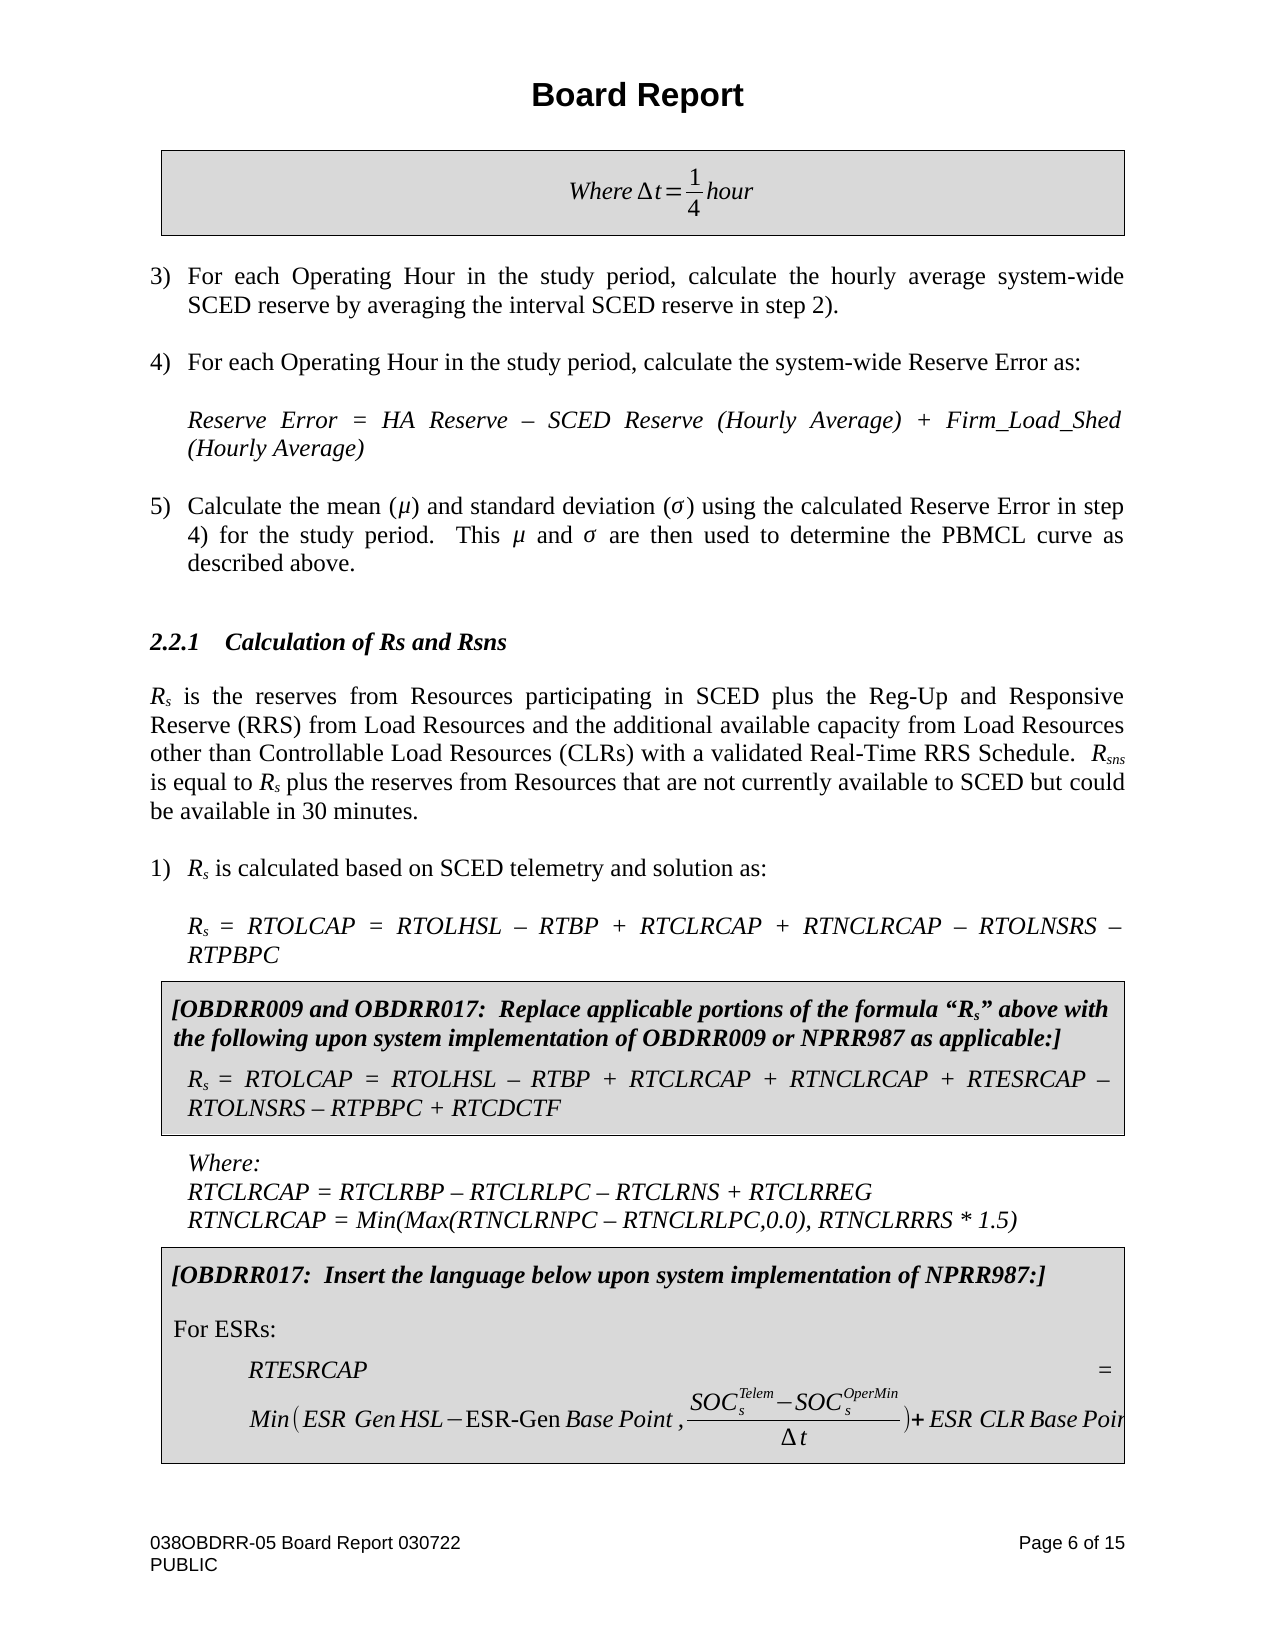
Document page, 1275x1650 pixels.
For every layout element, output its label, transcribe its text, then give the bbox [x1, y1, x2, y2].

text 1) Rs is calculated based on SCED telemetry and solution as: [150, 853, 1125, 882]
list Where: [187, 1148, 1125, 1177]
list Rs = RTOLCAP = RTOLHSL – RTBP + RTCLRCAP + RTNCLRCAP – RTOLNSRS – RTPBPC [187, 911, 1125, 968]
text Reserve Error = HA Reserve – SCED Reserve (Hourly Average) + Firm_Load_Shed (Hourly Average) [187, 405, 1125, 462]
text 3) For each Operating Hour in the study period, calculate the hourly average system-wide SCED reserve by averaging the interval SCED reserve in step 2). [150, 261, 1125, 318]
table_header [162, 151, 1124, 235]
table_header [162, 1248, 1124, 1463]
text Rs is the reserves from Resources participating in SCED plus the Reg-Up and Responsive Reserve (RRS) from Load Resources and the additional available capacity from Load Resources other than Controllable Load Resources (CLRs) with a validated Real-Time RRS Schedule. Rsns is equal to Rs plus the reserves from Resources that are not currently available to SCED but could be available in 30 minutes. [150, 681, 1125, 825]
table_header [OBDRR009 and OBDRR017: Replace applicable portions of the formula “Rs” above with the following upon system implementation of OBDRR009 or NPRR987 as applicable:] Rs = RTOLCAP = RTOLHSL – RTBP + RTCLRCAP + RTNCLRCAP + RTESRCAP – RTOLNSRS – RTPBPC + RTCDCTF [162, 982, 1124, 1134]
text 5) Calculate the mean () and standard deviation () using the calculated Reserve Error in step 4) for the study period. This and are then used to determine the PBMCL curve as described above. [150, 491, 1125, 577]
subtitle 2.2.1 Calculation of Rs and Rsns [150, 627, 1125, 656]
list RTNCLRCAP = Min(Max(RTNCLRNPC – RTNCLRLPC,0.0), RTNCLRRRS * 1.5) [187, 1206, 1125, 1234]
text 4) For each Operating Hour in the study period, calculate the system-wide Reserve Error as: [150, 347, 1125, 376]
list RTCLRCAP = RTCLRBP – RTCLRLPC – RTCLRNS + RTCLRREG [187, 1177, 1125, 1206]
